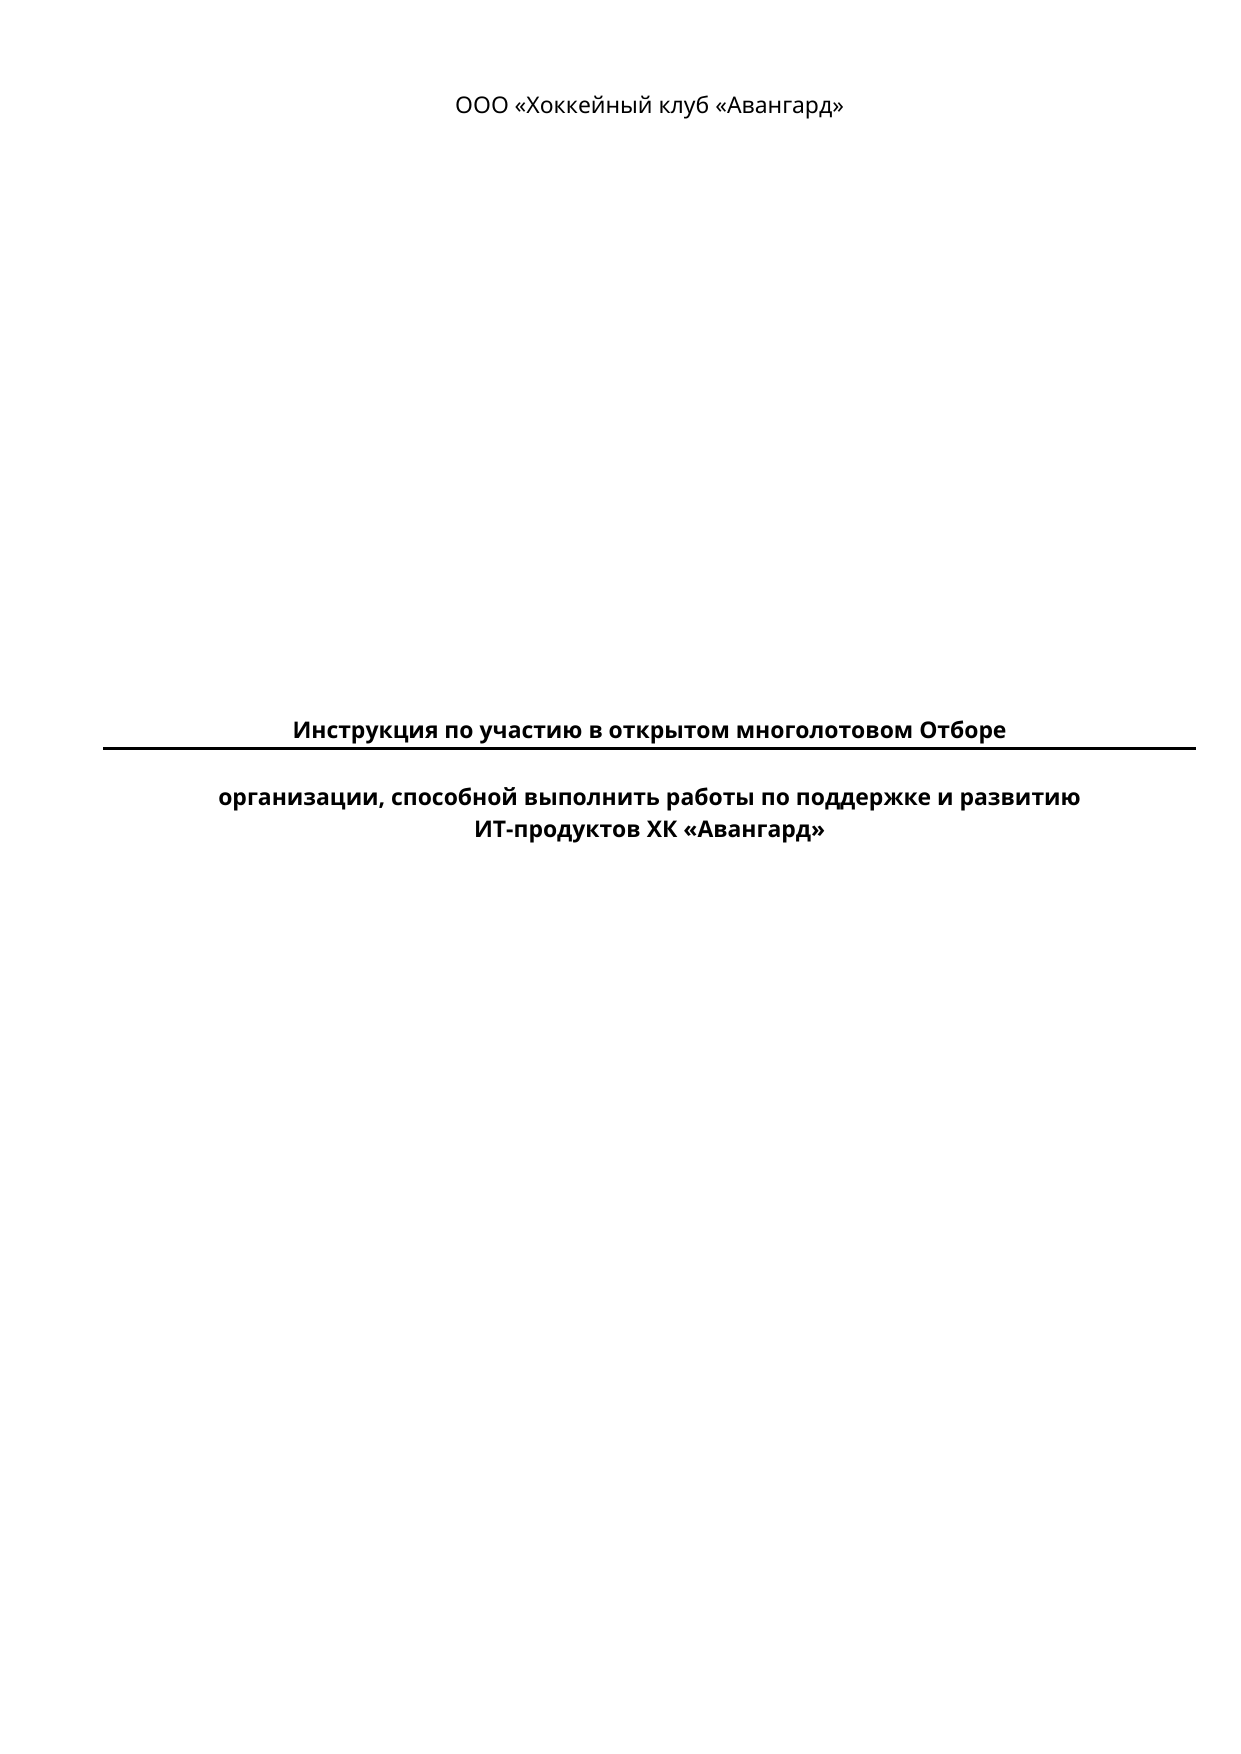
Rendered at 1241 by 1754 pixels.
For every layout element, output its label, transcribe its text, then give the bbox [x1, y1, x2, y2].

text организации, способной выполнить работы по поддержке и развитию [103, 781, 1196, 813]
text ИТ-продуктов ХК «Авангард» [103, 813, 1196, 844]
text ООО «Хоккейный клуб «Авангард» [103, 89, 1196, 120]
text Инструкция по участию в открытом многолотовом Отборе [103, 714, 1196, 747]
